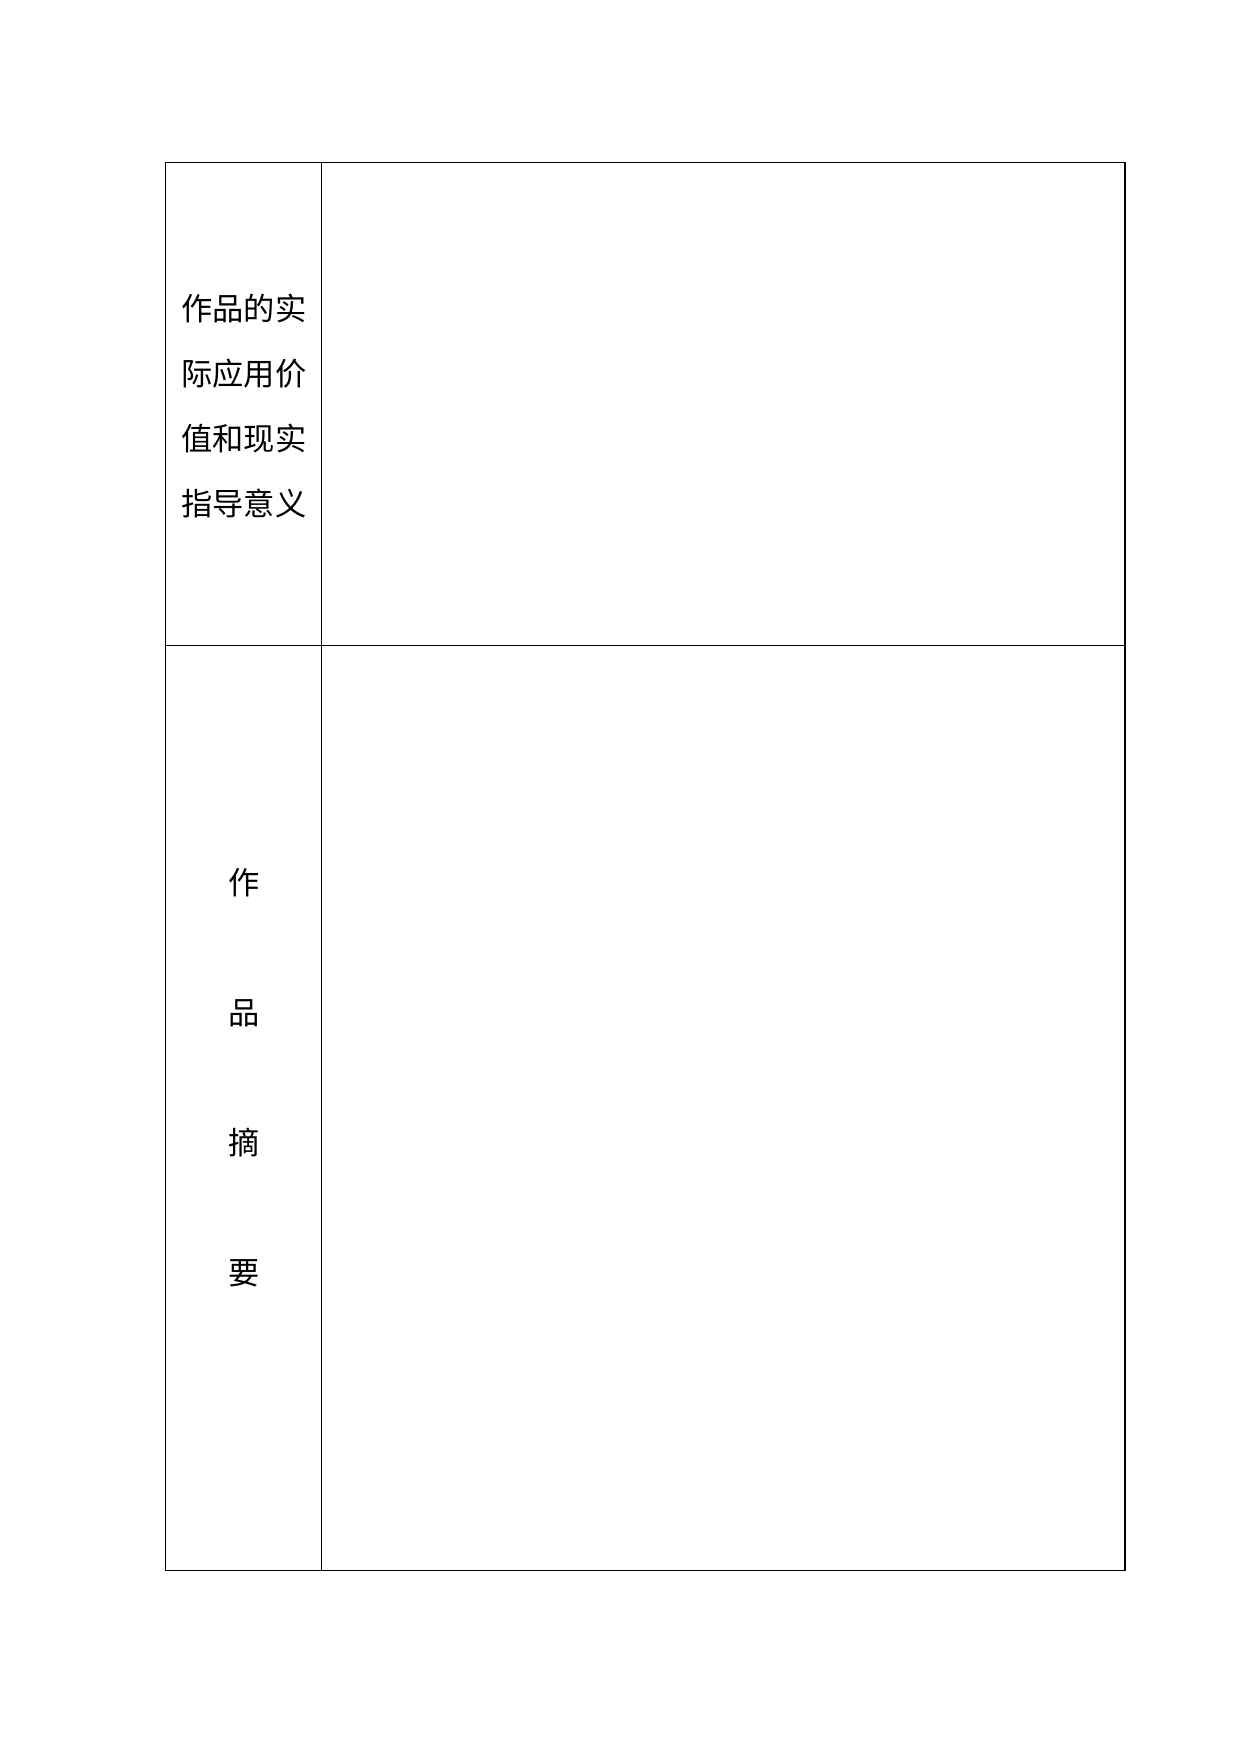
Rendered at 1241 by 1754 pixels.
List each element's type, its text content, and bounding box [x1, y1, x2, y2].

table_cell 作 品 摘 要 [166, 646, 321, 1569]
table_cell [322, 163, 1124, 645]
table_cell 作品的实际应用价值和现实指导意义 [166, 163, 321, 645]
table_cell [322, 646, 1124, 1569]
